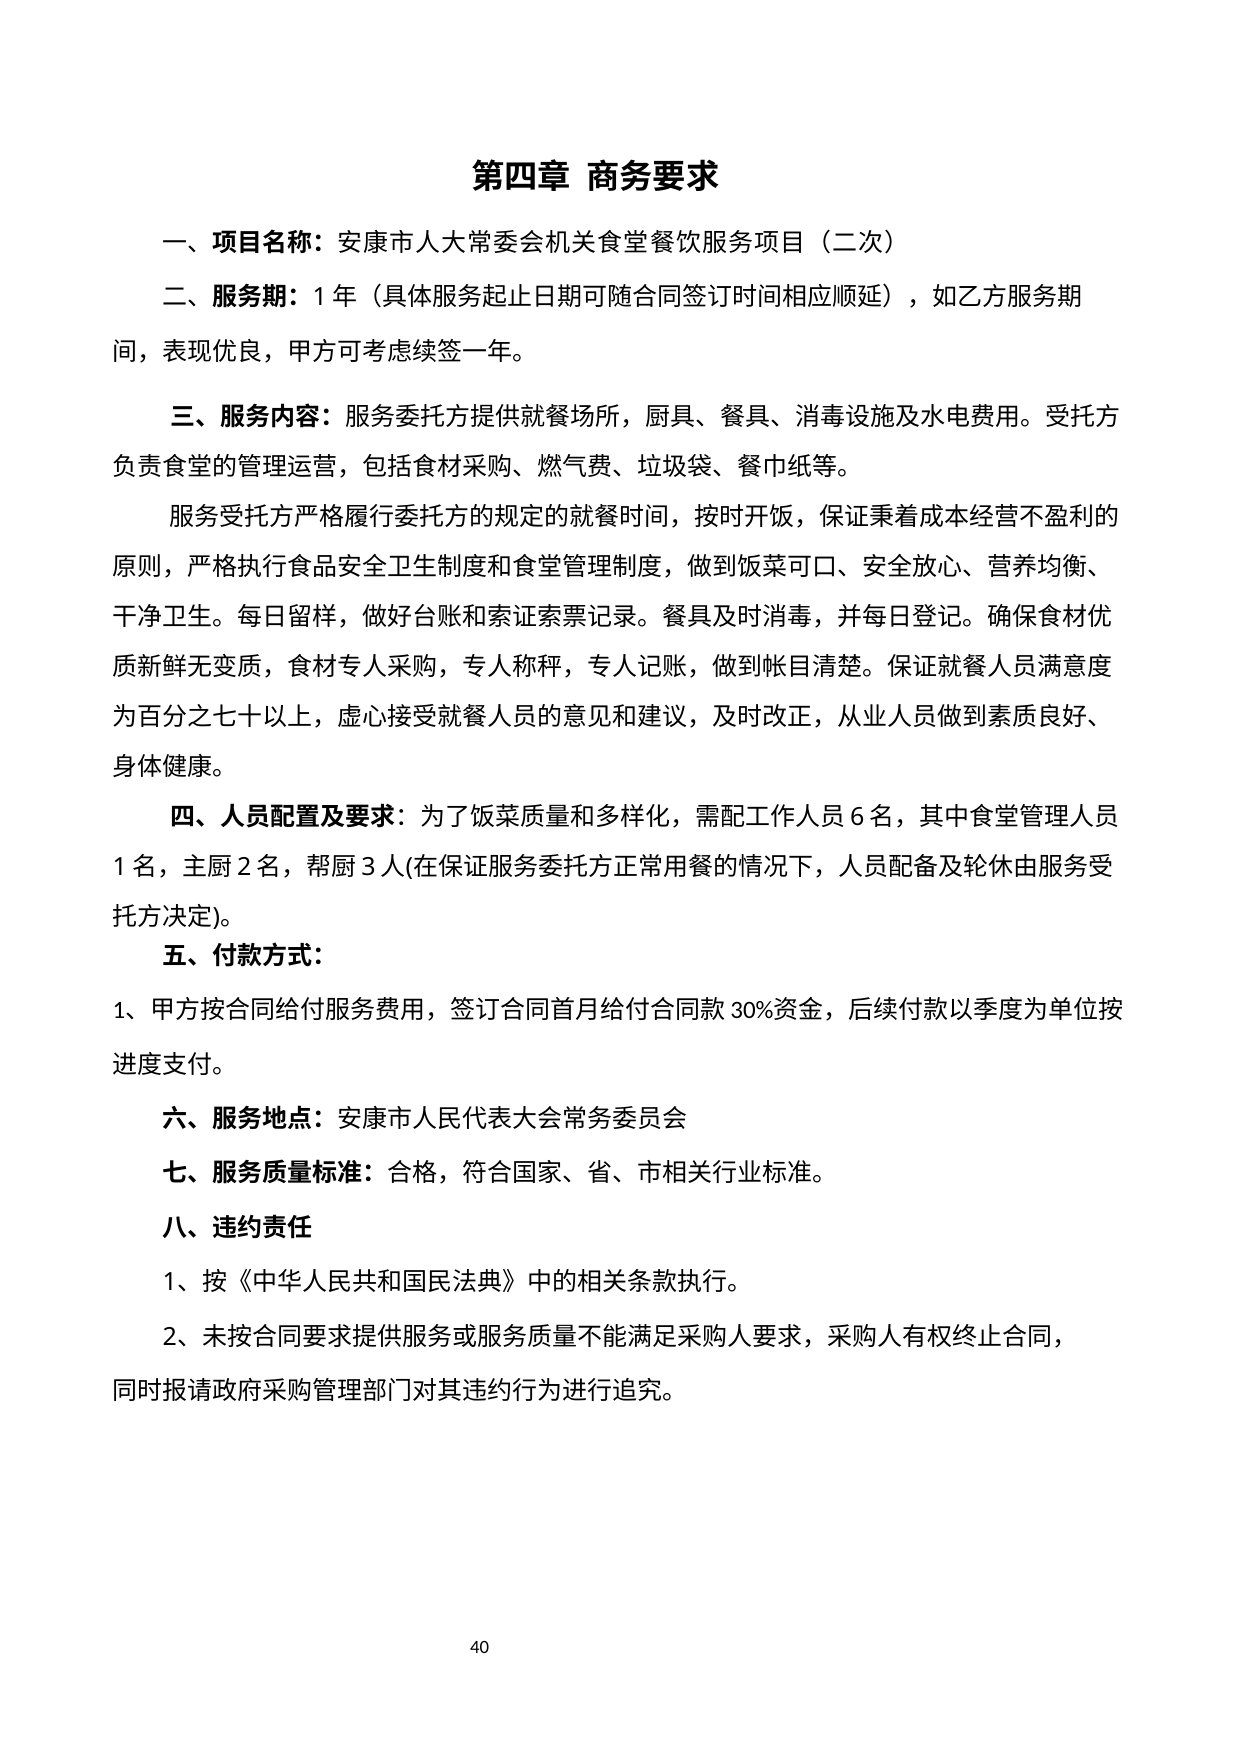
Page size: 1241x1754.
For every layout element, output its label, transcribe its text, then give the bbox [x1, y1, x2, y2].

text 八、违约责任 [112, 1207, 1128, 1243]
text 三、服务内容：服务委托方提供就餐场所，厨具、餐具、消毒设施及水电费用。受托方负责食堂的管理运营，包括食材采购、燃气费、垃圾袋、餐巾纸等。 [112, 385, 1128, 485]
text 五、付款方式： [112, 935, 1128, 972]
text 服务受托方严格履行委托方的规定的就餐时间，按时开饭，保证秉着成本经营不盈利的原则，严格执行食品安全卫生制度和食堂管理制度，做到饭菜可口、安全放心、营养均衡、干净卫生。每日留样，做好台账和索证索票记录。餐具及时消毒，并每日登记。确保食材优质新鲜无变质，食材专人采购，专人称秤，专人记账，做到帐目清楚。保证就餐人员满意度为百分之七十以上，虚心接受就餐人员的意见和建议，及时改正，从业人员做到素质良好、身体健康。 [112, 485, 1128, 785]
text 四、人员配置及要求：为了饭菜质量和多样化，需配工作人员6名，其中食堂管理人员1名，主厨2名，帮厨3人(在保证服务委托方正常用餐的情况下，人员配备及轮休由服务受托方决定)。 [112, 785, 1128, 935]
text 第四章 商务要求 [139, 150, 1052, 198]
text 一、项目名称：安康市人大常委会机关食堂餐饮服务项目（二次） [112, 222, 1128, 258]
text 1、甲方按合同给付服务费用，签订合同首月给付合同款30%资金，后续付款以季度为单位按进度支付。 [112, 990, 1128, 1080]
text 二、服务期：1年（具体服务起止日期可随合同签订时间相应顺延），如乙方服务期间，表现优良，甲方可考虑续签一年。 [112, 277, 1128, 367]
text 1、按《中华人民共和国民法典》中的相关条款执行。 [112, 1262, 1128, 1298]
text 2、未按合同要求提供服务或服务质量不能满足采购人要求，采购人有权终止合同， [112, 1316, 1128, 1352]
text 六、服务地点：安康市人民代表大会常务委员会 [112, 1098, 1128, 1135]
text 同时报请政府采购管理部门对其违约行为进行追究。 [112, 1370, 1128, 1407]
text 七、服务质量标准：合格，符合国家、省、市相关行业标准。 [112, 1153, 1128, 1189]
